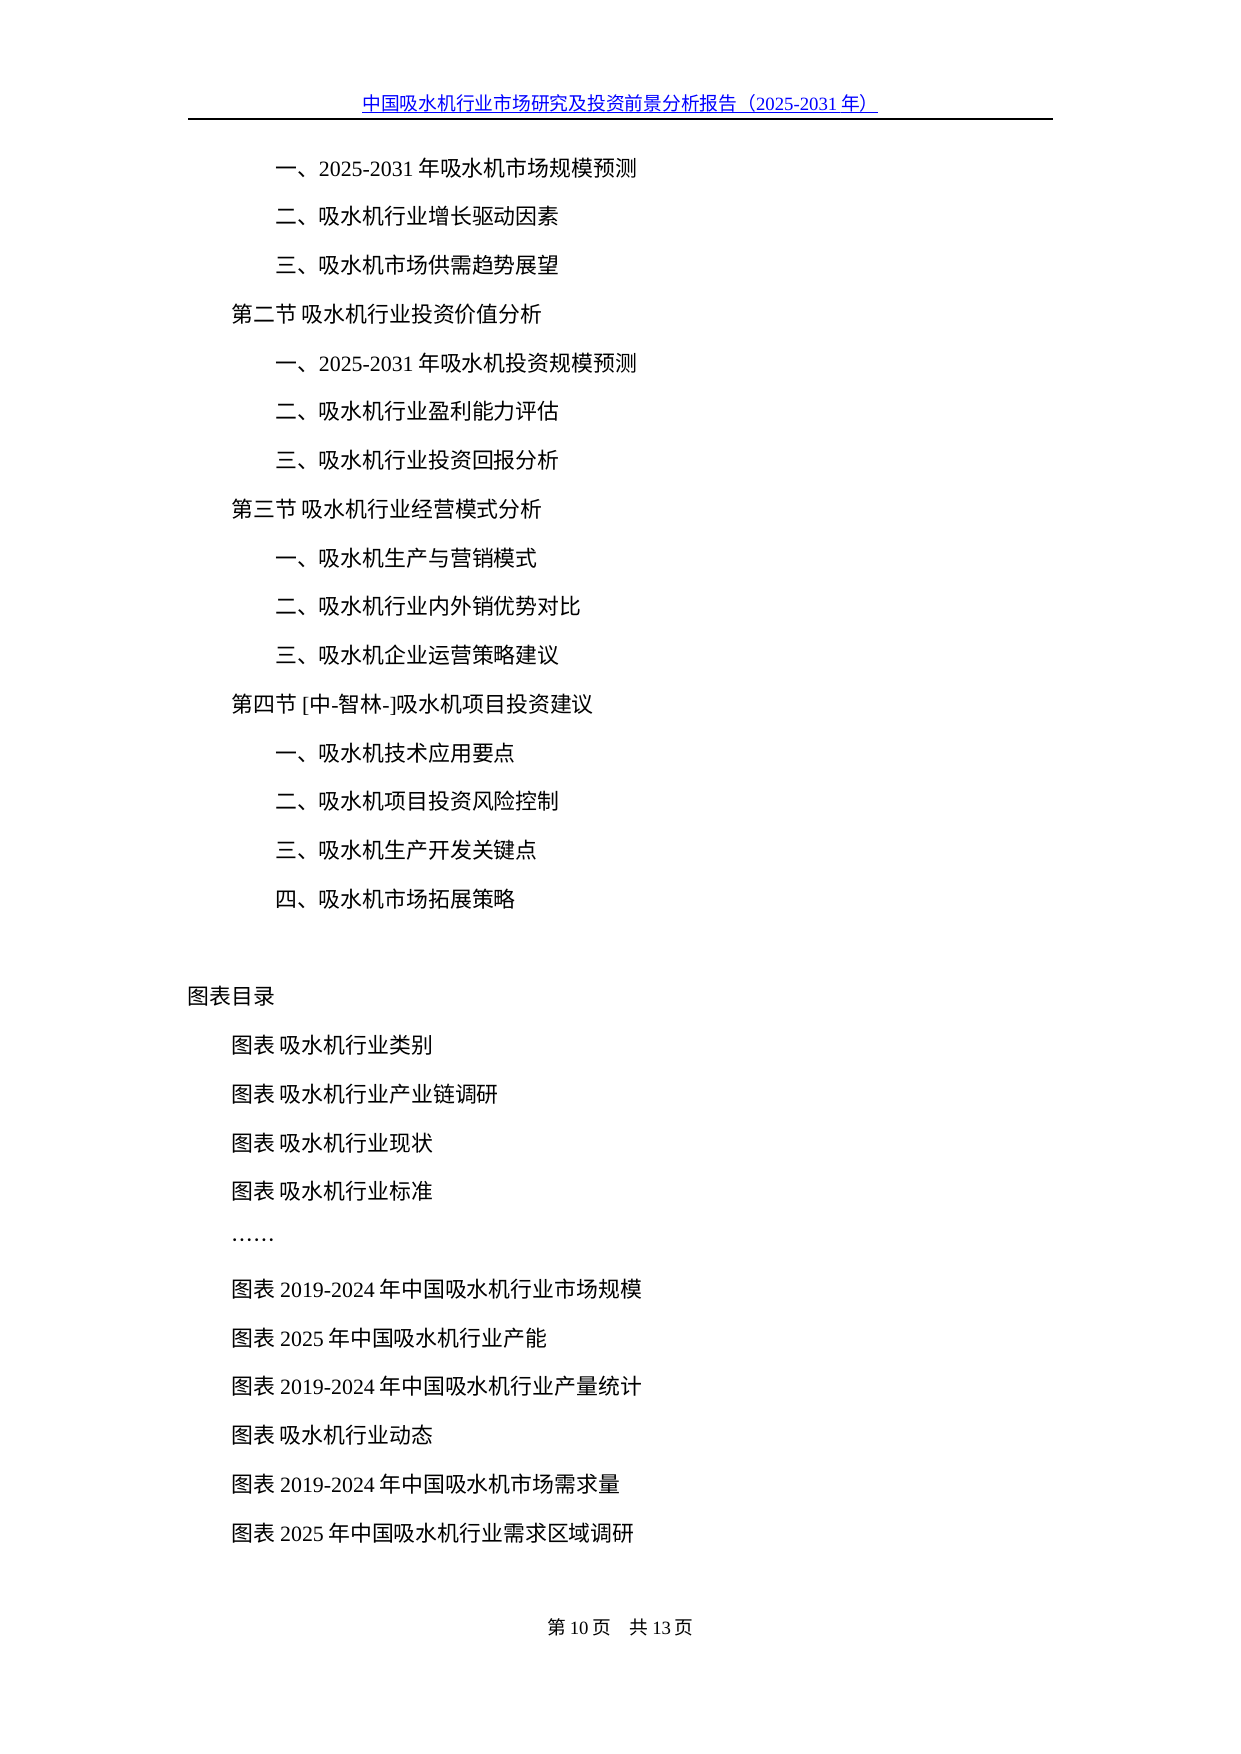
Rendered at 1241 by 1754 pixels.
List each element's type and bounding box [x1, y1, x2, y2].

text [187, 150, 1053, 1548]
